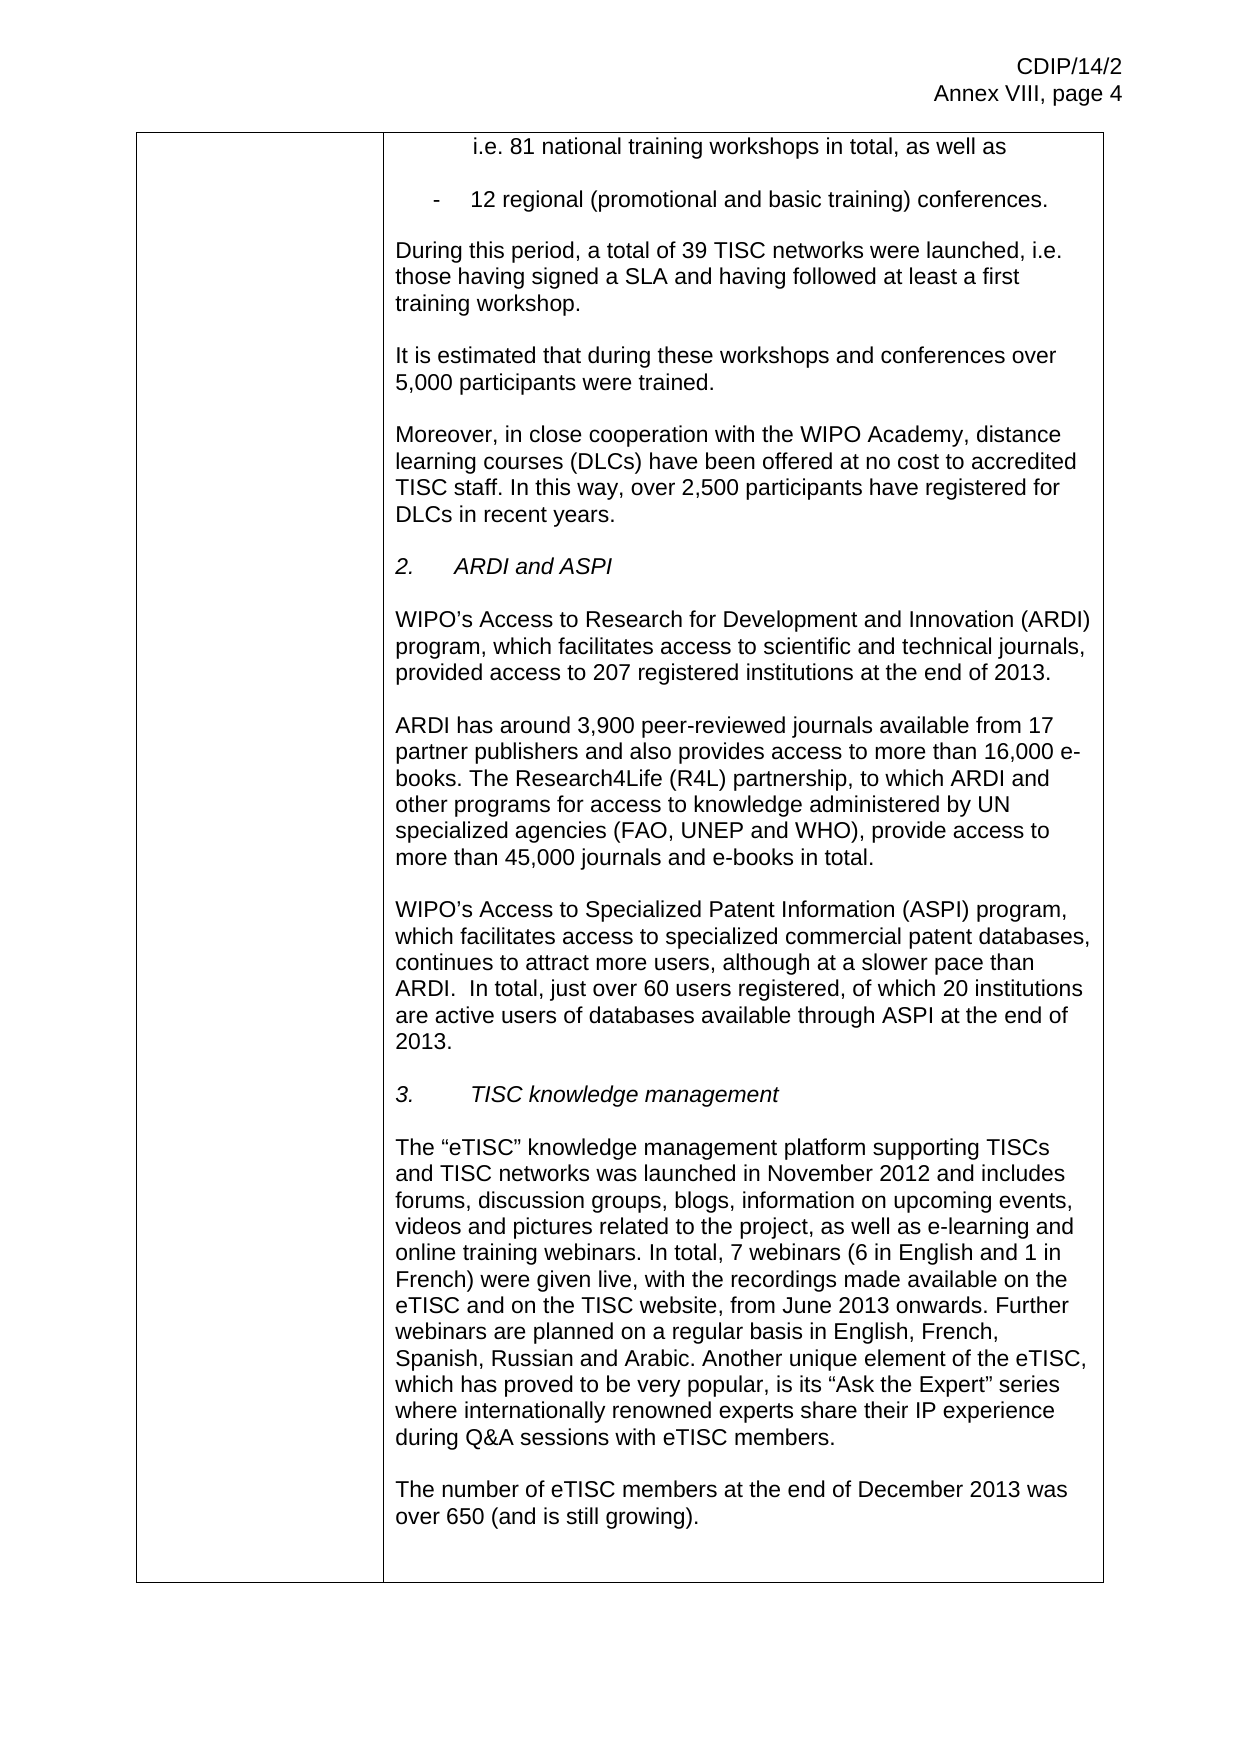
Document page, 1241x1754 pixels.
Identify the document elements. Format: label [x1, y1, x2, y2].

table_cell [384, 133, 1103, 1582]
table_cell [137, 133, 383, 1582]
